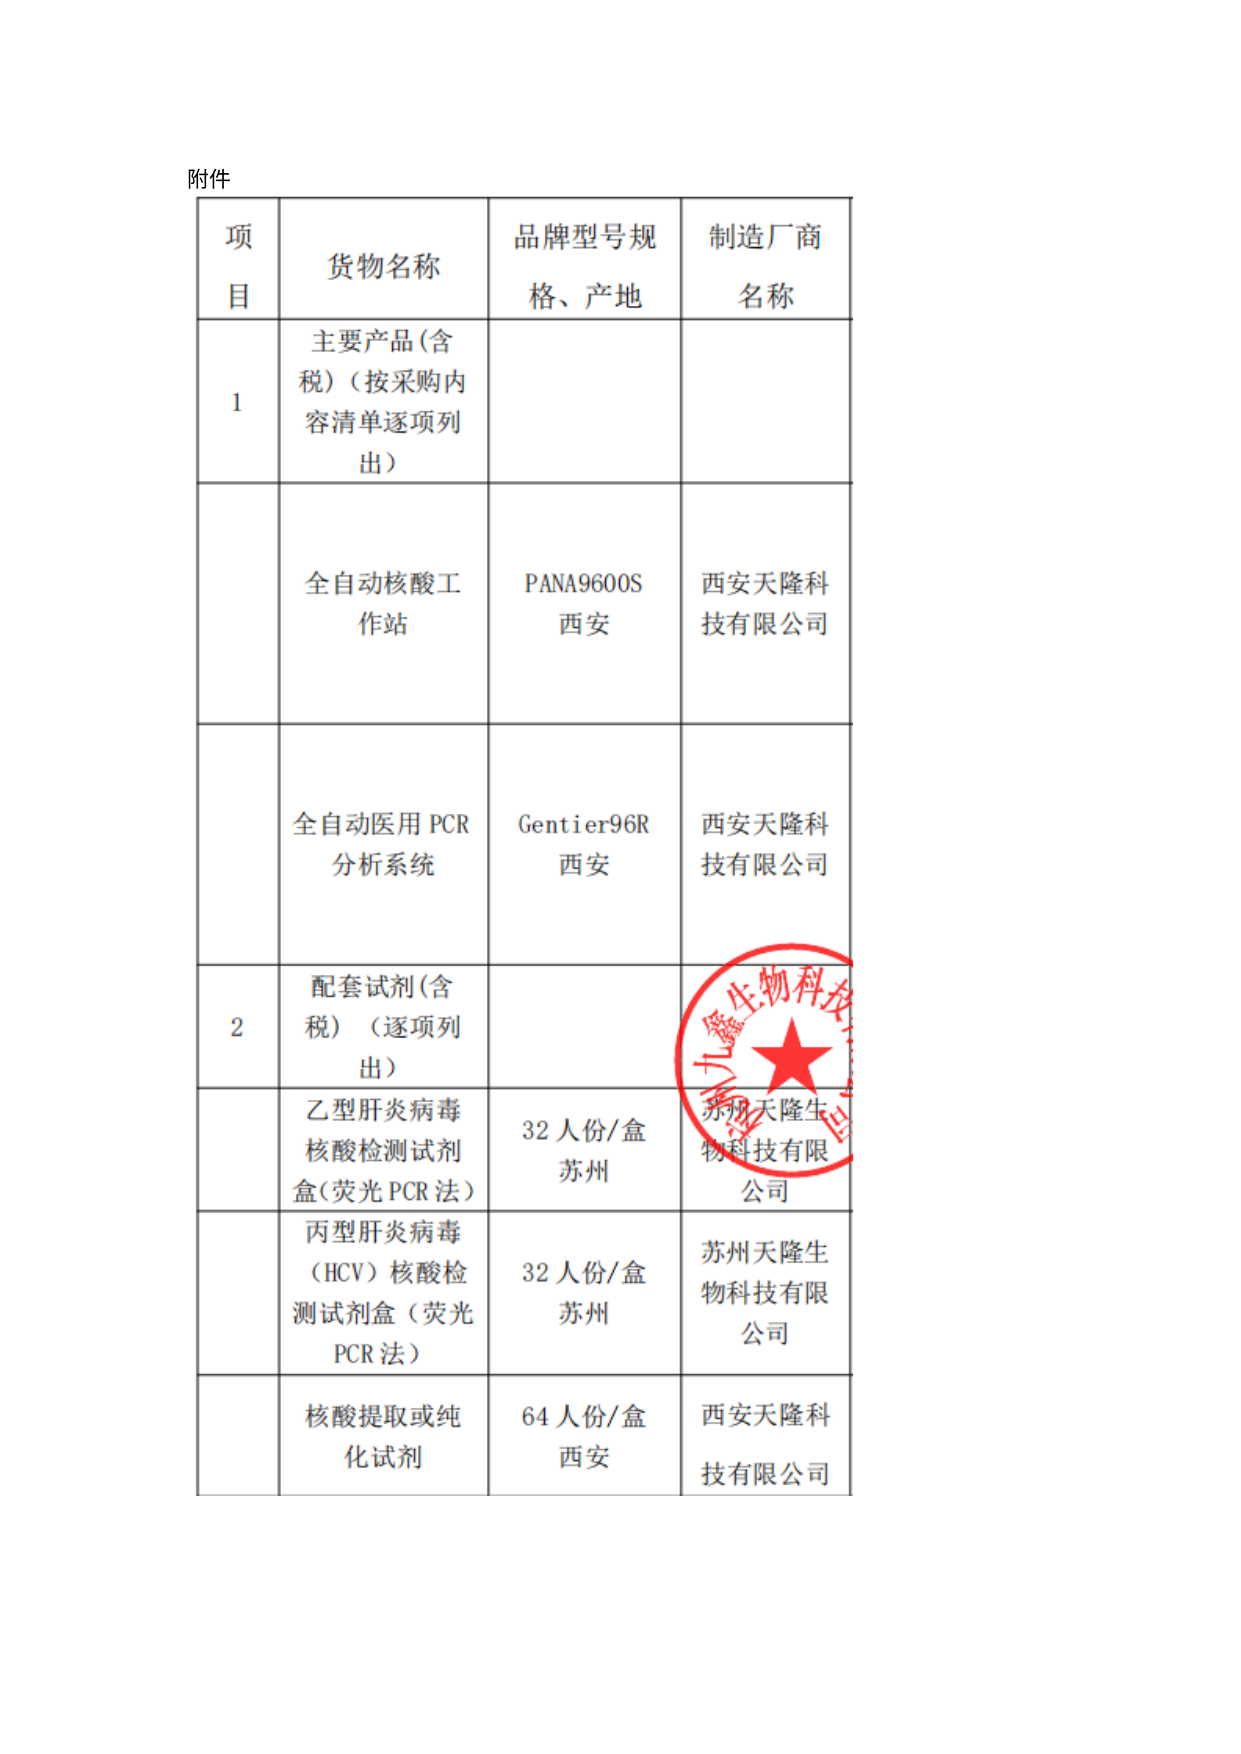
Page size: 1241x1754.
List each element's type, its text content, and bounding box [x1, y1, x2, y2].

text 附件 [187, 162, 1053, 194]
picture [187, 194, 854, 1496]
